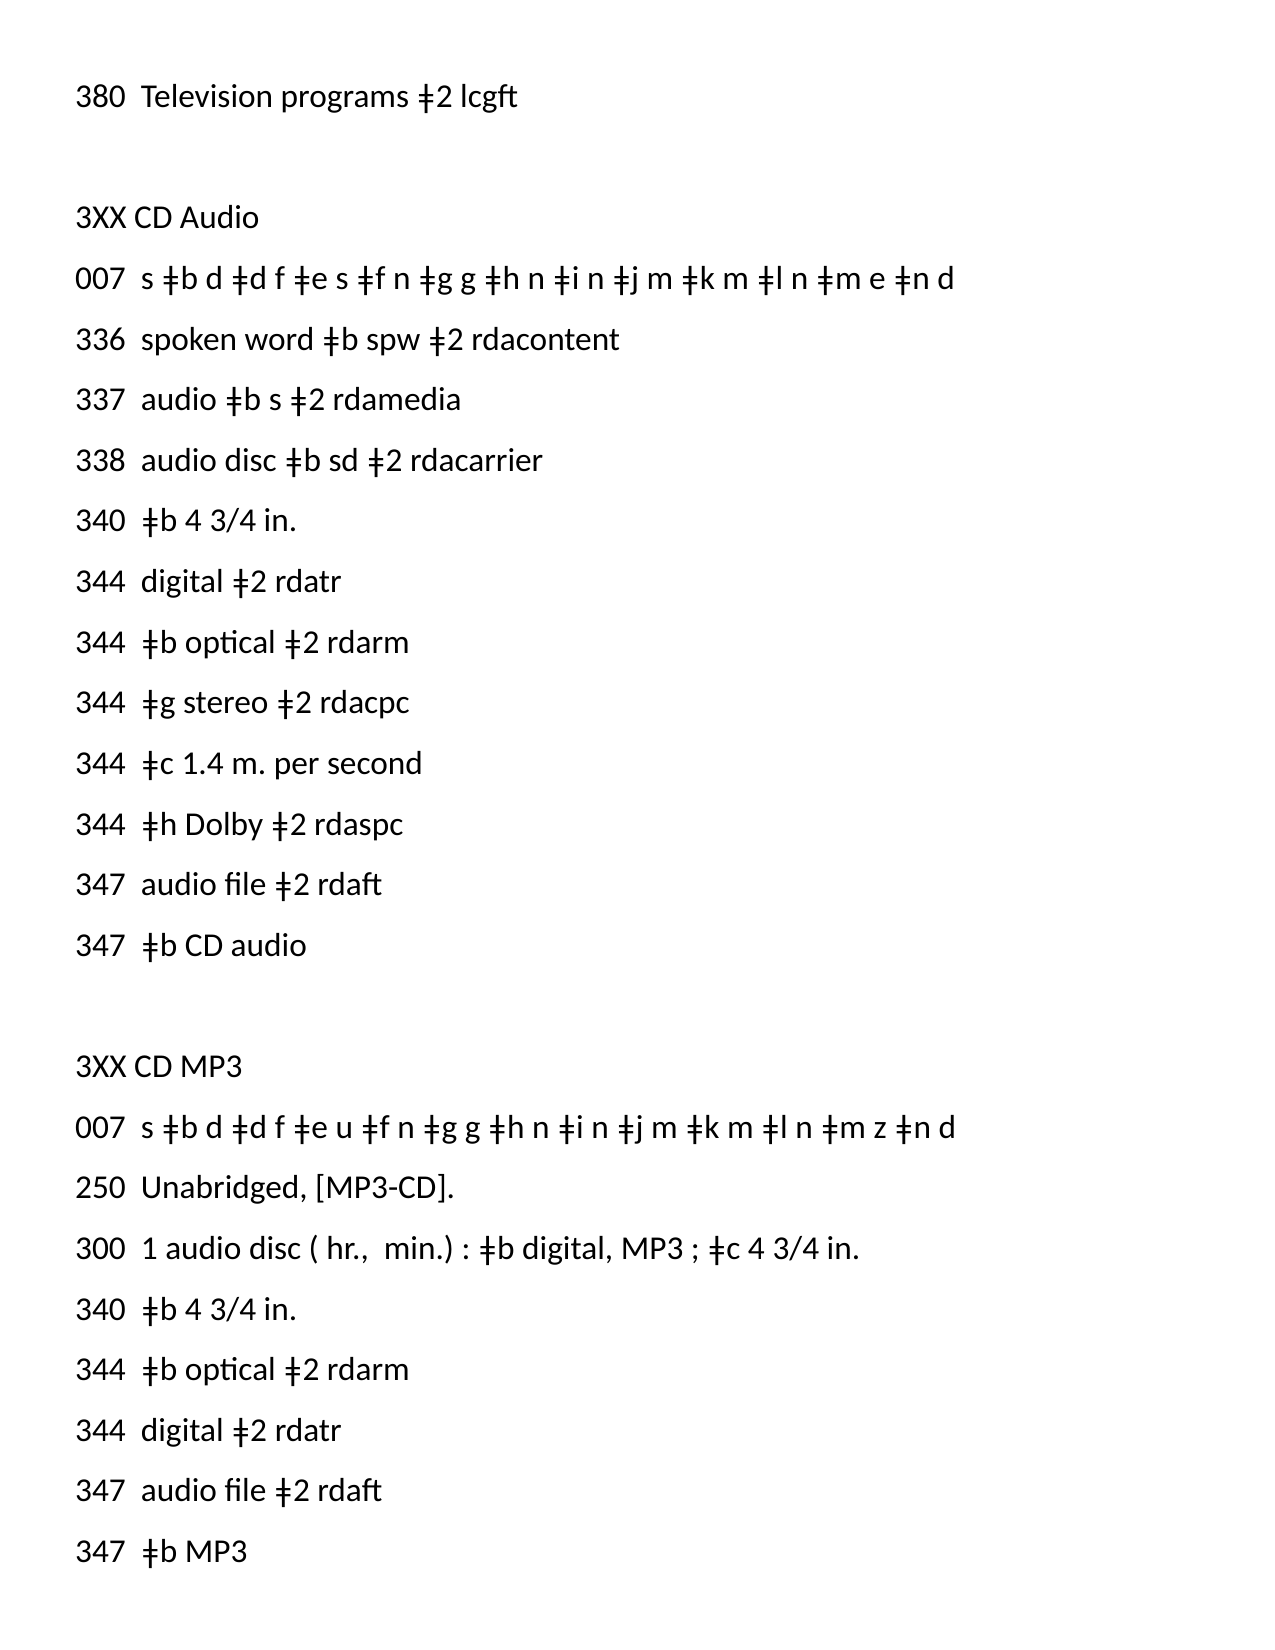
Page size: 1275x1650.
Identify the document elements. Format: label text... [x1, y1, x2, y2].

text 344 digital ǂ2 rdatr [75, 560, 1200, 601]
text 340 ǂb 4 3/4 in. [75, 1287, 1200, 1328]
text 338 audio disc ǂb sd ǂ2 rdacarrier [75, 439, 1200, 479]
text 007 s ǂb d ǂd f ǂe u ǂf n ǂg g ǂh n ǂi n ǂj m ǂk m ǂl n ǂm z ǂn d [75, 1106, 1200, 1146]
text 344 ǂb optical ǂ2 rdarm [75, 1348, 1200, 1389]
text 3XX CD MP3 [75, 1045, 1200, 1086]
text 344 ǂb optical ǂ2 rdarm [75, 621, 1200, 661]
text 3XX CD Audio [75, 196, 1200, 237]
text 344 digital ǂ2 rdatr [75, 1409, 1200, 1449]
text 344 ǂg stereo ǂ2 rdacpc [75, 681, 1200, 722]
text 380 Television programs ǂ2 lcgft [75, 75, 1200, 116]
text 344 ǂc 1.4 m. per second [75, 742, 1200, 783]
text 340 ǂb 4 3/4 in. [75, 499, 1200, 540]
text 336 spoken word ǂb spw ǂ2 rdacontent [75, 317, 1200, 358]
text 250 Unabridged, [MP3-CD]. [75, 1166, 1200, 1207]
text 347 audio file ǂ2 rdaft [75, 863, 1200, 904]
text 347 ǂb CD audio [75, 924, 1200, 964]
text 347 ǂb MP3 [75, 1530, 1200, 1571]
text 300 1 audio disc ( hr., min.) : ǂb digital, MP3 ; ǂc 4 3/4 in. [75, 1227, 1200, 1268]
text 344 ǂh Dolby ǂ2 rdaspc [75, 802, 1200, 843]
text 007 s ǂb d ǂd f ǂe s ǂf n ǂg g ǂh n ǂi n ǂj m ǂk m ǂl n ǂm e ǂn d [75, 257, 1200, 298]
text 337 audio ǂb s ǂ2 rdamedia [75, 378, 1200, 419]
text 347 audio file ǂ2 rdaft [75, 1469, 1200, 1510]
